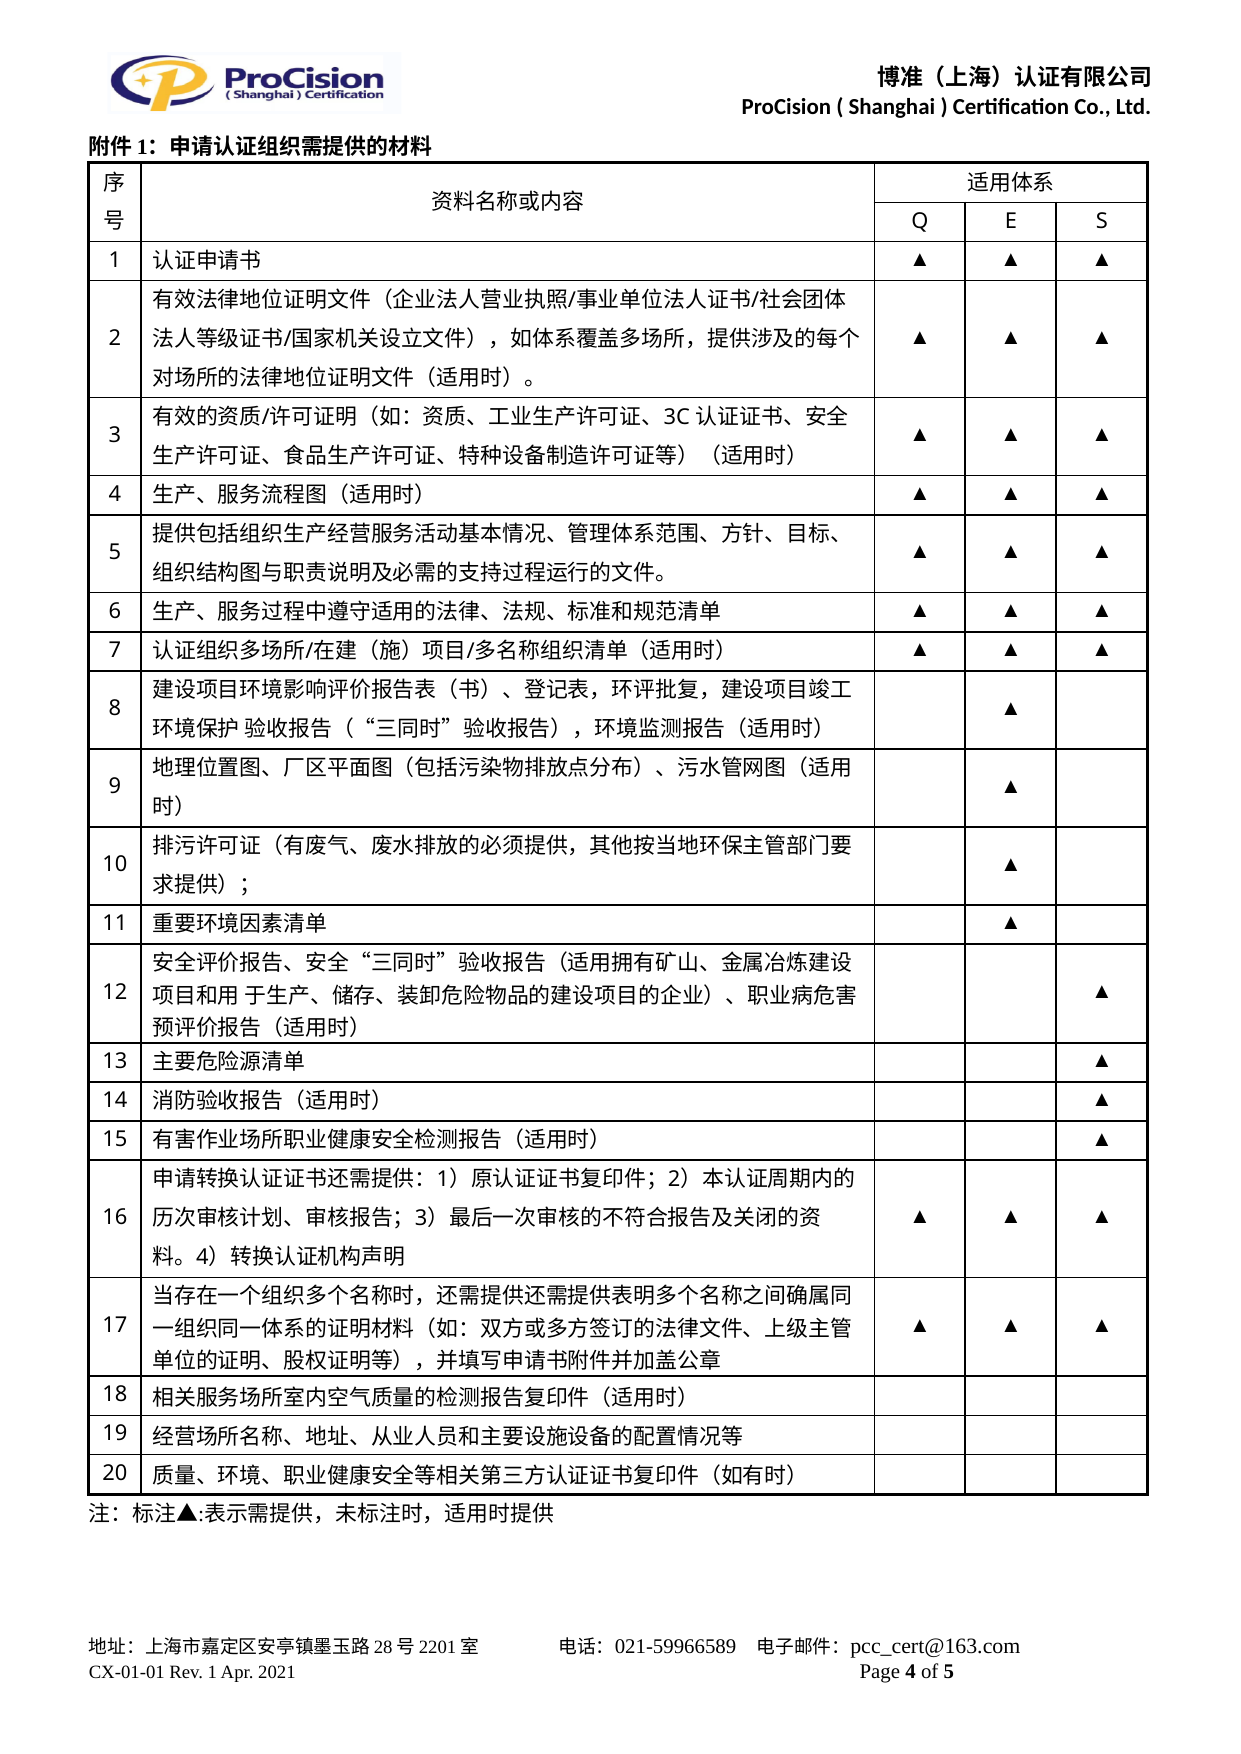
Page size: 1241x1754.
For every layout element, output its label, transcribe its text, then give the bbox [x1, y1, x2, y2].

table_cell 15 [90, 1122, 140, 1159]
table_cell [875, 672, 964, 748]
table_cell ▲ [1057, 593, 1146, 631]
table_header 序号 [90, 164, 140, 241]
table_cell [1057, 1377, 1146, 1414]
table_cell 提供包括组织生产经营服务活动基本情况、管理体系范围、方针、目标、组织结构图与职责说明及必需的支持过程运行的文件。 [142, 516, 874, 592]
table_cell S [1057, 203, 1146, 241]
table_cell 8 [90, 672, 140, 748]
table_cell 当存在一个组织多个名称时，还需提供还需提供表明多个名称之间确属同一组织同一体系的证明材料（如：双方或多方签订的法律文件、上级主管单位的证明、股权证明等），并填写申请书附件并加盖公章 [142, 1278, 874, 1375]
table_cell [966, 945, 1055, 1042]
table_cell 经营场所名称、地址、从业人员和主要设施设备的配置情况等 [142, 1416, 874, 1453]
table_cell [875, 906, 964, 943]
table_cell [875, 1122, 964, 1159]
table_cell ▲ [875, 593, 964, 631]
table_header 资料名称或内容 [142, 164, 874, 241]
table_cell 1 [90, 242, 140, 280]
table_cell ▲ [1057, 1161, 1146, 1276]
table_cell [966, 1416, 1055, 1453]
table_cell 19 [90, 1416, 140, 1453]
table_cell 14 [90, 1083, 140, 1120]
text 注：标注▲:表示需提供，未标注时，适用时提供 [88, 1496, 1152, 1528]
table_cell 相关服务场所室内空气质量的检测报告复印件（适用时） [142, 1377, 874, 1414]
table_cell E [966, 203, 1055, 241]
table_cell ▲ [875, 1278, 964, 1375]
table_cell 重要环境因素清单 [142, 906, 874, 943]
table_cell ▲ [1057, 945, 1146, 1042]
table_cell [875, 750, 964, 826]
table_cell ▲ [1057, 516, 1146, 592]
table_cell ▲ [966, 516, 1055, 592]
table_cell ▲ [1057, 242, 1146, 280]
table_cell [875, 1377, 964, 1414]
table_cell ▲ [875, 476, 964, 514]
table_cell [966, 1044, 1055, 1081]
table_cell 生产、服务过程中遵守适用的法律、法规、标准和规范清单 [142, 593, 874, 631]
table_cell 建设项目环境影响评价报告表（书）、登记表，环评批复，建设项目竣工环境保护 验收报告（“三同时”验收报告），环境监测报告（适用时） [142, 672, 874, 748]
table_cell ▲ [875, 242, 964, 280]
table_cell 申请转换认证证书还需提供：1）原认证证书复印件；2）本认证周期内的历次审核计划、审核报告；3）最后一次审核的不符合报告及关闭的资料。4）转换认证机构声明 [142, 1161, 874, 1276]
table_cell 17 [90, 1278, 140, 1375]
table_cell ▲ [875, 281, 964, 397]
table_cell ▲ [875, 633, 964, 670]
table_cell ▲ [1057, 633, 1146, 670]
table_cell Q [875, 203, 964, 241]
table_cell 18 [90, 1377, 140, 1414]
table_cell [966, 1083, 1055, 1120]
table_cell ▲ [966, 398, 1055, 475]
table_cell ▲ [966, 242, 1055, 280]
table_cell ▲ [966, 281, 1055, 397]
table_cell 6 [90, 593, 140, 631]
table_cell 7 [90, 633, 140, 670]
table_cell 2 [90, 281, 140, 397]
table_cell ▲ [1057, 1278, 1146, 1375]
table_cell [875, 1455, 964, 1493]
table_cell 13 [90, 1044, 140, 1081]
table_cell ▲ [875, 398, 964, 475]
table_cell 质量、环境、职业健康安全等相关第三方认证证书复印件（如有时） [142, 1455, 874, 1493]
table_cell 10 [90, 828, 140, 904]
table_cell [966, 1455, 1055, 1493]
table_cell ▲ [966, 633, 1055, 670]
table_cell 5 [90, 516, 140, 592]
table_cell 20 [90, 1455, 140, 1493]
table_cell 认证组织多场所/在建（施）项目/多名称组织清单（适用时） [142, 633, 874, 670]
table_cell [1057, 828, 1146, 904]
text 附件1：申请认证组织需提供的材料 [88, 128, 1152, 161]
table_cell ▲ [966, 1278, 1055, 1375]
table_cell [875, 828, 964, 904]
table_cell ▲ [875, 1161, 964, 1276]
table_cell [1057, 750, 1146, 826]
table_cell [875, 945, 964, 1042]
table_cell [875, 1416, 964, 1453]
table_cell 排污许可证（有废气、废水排放的必须提供，其他按当地环保主管部门要求提供）； [142, 828, 874, 904]
table_header 适用体系 [875, 164, 1146, 202]
table_cell ▲ [875, 516, 964, 592]
table_cell 认证申请书 [142, 242, 874, 280]
table_cell 有害作业场所职业健康安全检测报告（适用时） [142, 1122, 874, 1159]
table_cell [966, 1377, 1055, 1414]
table_cell [1057, 906, 1146, 943]
table_cell ▲ [966, 906, 1055, 943]
table_cell 主要危险源清单 [142, 1044, 874, 1081]
table_cell ▲ [966, 1161, 1055, 1276]
table_cell ▲ [966, 476, 1055, 514]
table_cell ▲ [966, 750, 1055, 826]
table_cell ▲ [966, 593, 1055, 631]
table_cell 地理位置图、厂区平面图（包括污染物排放点分布）、污水管网图（适用时） [142, 750, 874, 826]
table_cell [1057, 1416, 1146, 1453]
table_cell ▲ [1057, 398, 1146, 475]
table_cell 消防验收报告（适用时） [142, 1083, 874, 1120]
table_cell ▲ [966, 828, 1055, 904]
table_cell ▲ [1057, 1044, 1146, 1081]
table_cell [1057, 1455, 1146, 1493]
table_cell 12 [90, 945, 140, 1042]
table_cell [875, 1083, 964, 1120]
table_cell 有效法律地位证明文件（企业法人营业执照/事业单位法人证书/社会团体法人等级证书/国家机关设立文件），如体系覆盖多场所，提供涉及的每个对场所的法律地位证明文件（适用时）。 [142, 281, 874, 397]
table_cell ▲ [1057, 1122, 1146, 1159]
table_cell [875, 1044, 964, 1081]
table_cell ▲ [1057, 476, 1146, 514]
picture [105, 52, 402, 114]
table_cell 4 [90, 476, 140, 514]
table_cell 9 [90, 750, 140, 826]
table_cell ▲ [966, 672, 1055, 748]
table_cell ▲ [1057, 281, 1146, 397]
table_cell 3 [90, 398, 140, 475]
table_cell 安全评价报告、安全“三同时”验收报告（适用拥有矿山、金属冶炼建设项目和用 于生产、储存、装卸危险物品的建设项目的企业）、职业病危害预评价报告（适用时） [142, 945, 874, 1042]
table_cell 11 [90, 906, 140, 943]
table_cell [966, 1122, 1055, 1159]
table_cell 16 [90, 1161, 140, 1276]
table_cell [1057, 672, 1146, 748]
table_cell ▲ [1057, 1083, 1146, 1120]
table_cell 生产、服务流程图（适用时） [142, 476, 874, 514]
table_cell 有效的资质/许可证明（如：资质、工业生产许可证、3C 认证证书、安全生产许可证、食品生产许可证、特种设备制造许可证等）（适用时） [142, 398, 874, 475]
